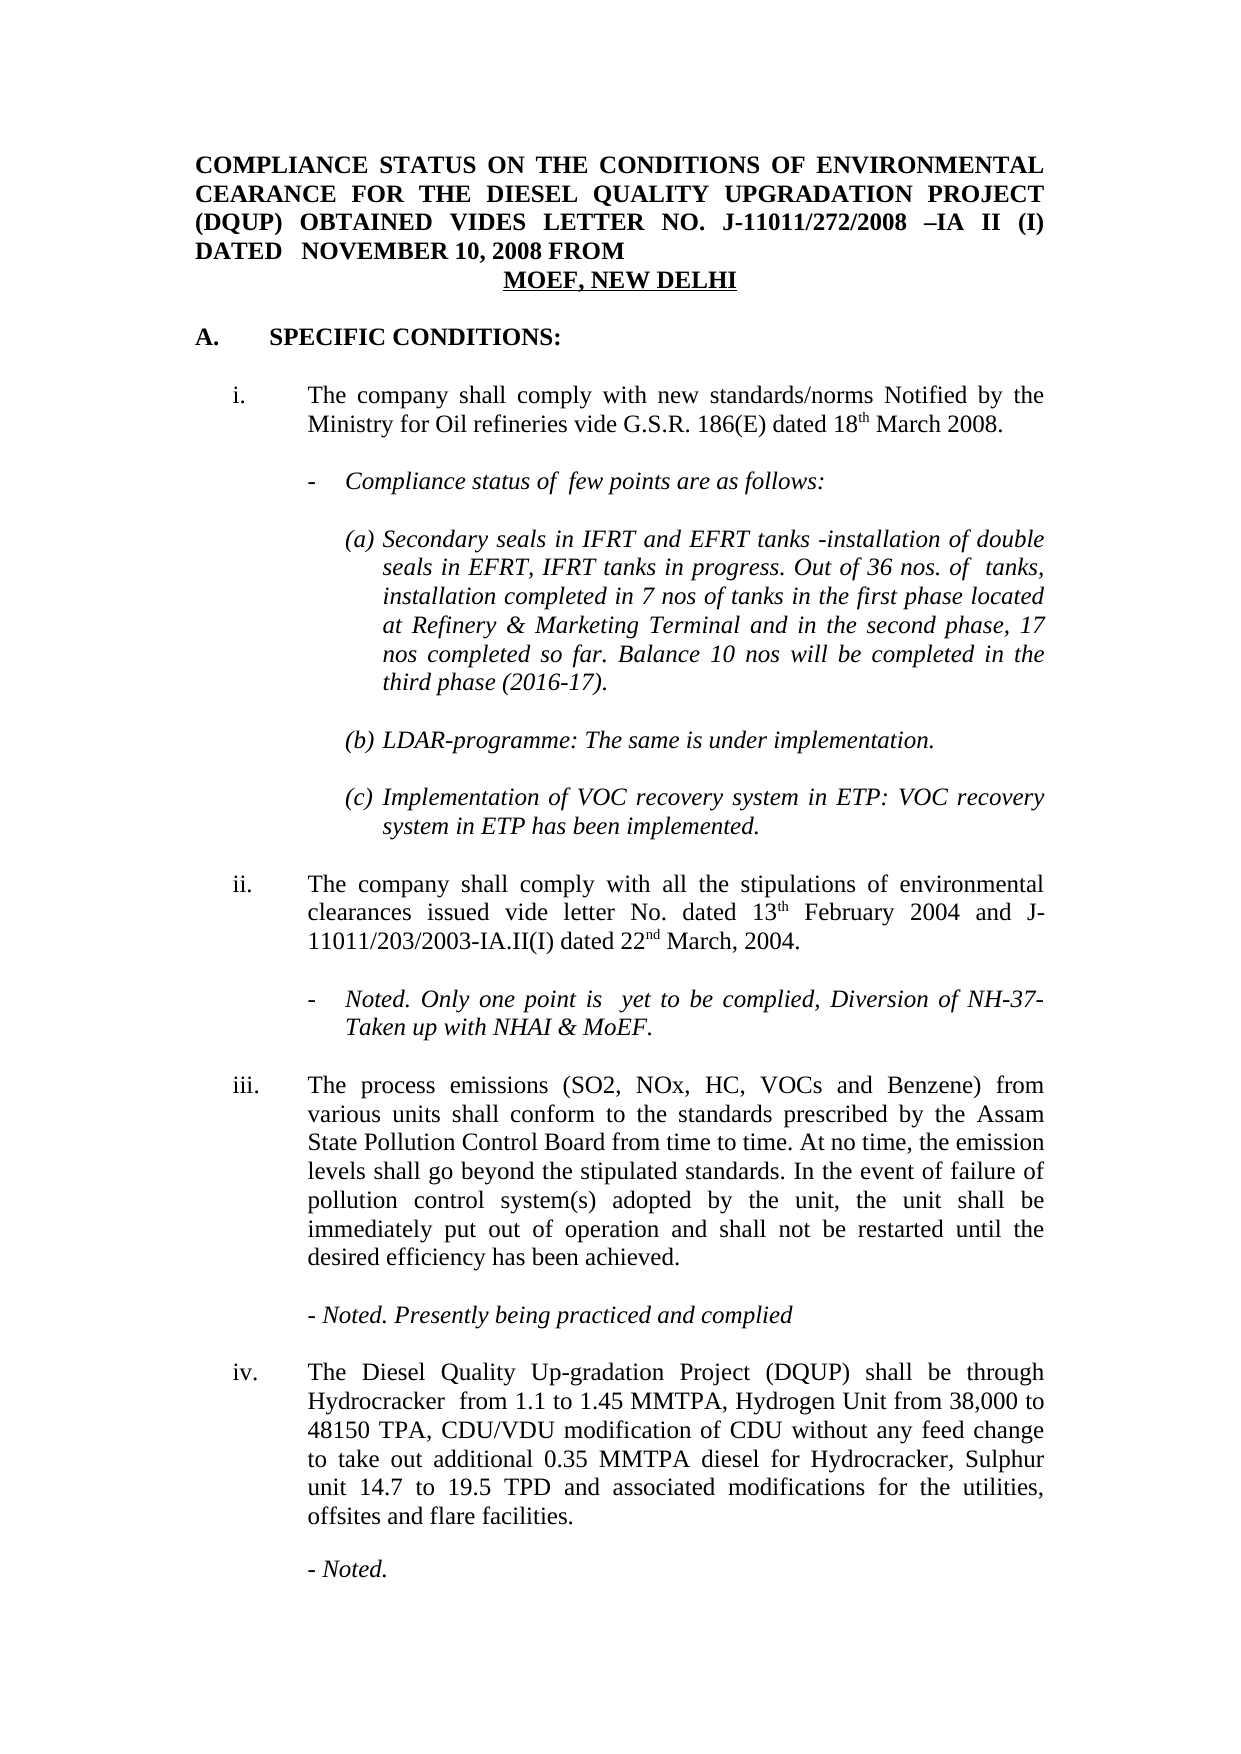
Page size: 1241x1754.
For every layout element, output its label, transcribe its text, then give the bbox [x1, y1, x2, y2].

text A. SPECIFIC CONDITIONS: [195, 322, 1045, 351]
list Compliance status of few points are as follows: [307, 466, 1045, 495]
text MOEF, NEW DELHI [195, 265, 1045, 294]
text - Noted. Presently being practiced and complied [307, 1300, 1045, 1329]
text - Noted. [307, 1554, 1045, 1583]
list Secondary seals in IFRT and EFRT tanks -installation of double seals in EFRT, IFRT tanks in progress. Out of 36 nos. of tanks, installation completed in 7 nos of tanks in the first phase located at Refinery & Marketing Terminal and in the second phase, 17 nos completed so far. Balance 10 nos will be completed in the third phase (2016-17). [345, 524, 1045, 696]
list The Diesel Quality Up-gradation Project (DQUP) shall be through Hydrocracker from 1.1 to 1.45 MMTPA, Hydrogen Unit from 38,000 to 48150 TPA, CDU/VDU modification of CDU without any feed change to take out additional 0.35 MMTPA diesel for Hydrocracker, Sulphur unit 14.7 to 19.5 TPD and associated modifications for the utilities, offsites and flare facilities. [232, 1357, 1045, 1530]
text COMPLIANCE STATUS ON THE CONDITIONS OF ENVIRONMENTAL CEARANCE FOR THE DIESEL QUALITY UPGRADATION PROJECT (DQUP) OBTAINED VIDES LETTER NO. J-11011/272/2008 –IA II (I) DATED NOVEMBER 10, 2008 FROM [195, 150, 1045, 265]
list The company shall comply with all the stipulations of environmental clearances issued vide letter No. dated 13th February 2004 and J-11011/203/2003-IA.II(I) dated 22nd March, 2004. [232, 869, 1045, 955]
list LDAR-programme: The same is under implementation. [345, 725, 1045, 754]
list The company shall comply with new standards/norms Notified by the Ministry for Oil refineries vide G.S.R. 186(E) dated 18th March 2008. [232, 380, 1045, 437]
list The process emissions (SO2, NOx, HC, VOCs and Benzene) from various units shall conform to the standards prescribed by the Assam State Pollution Control Board from time to time. At no time, the emission levels shall go beyond the stipulated standards. In the event of failure of pollution control system(s) adopted by the unit, the unit shall be immediately put out of operation and shall not be restarted until the desired efficiency has been achieved. [232, 1070, 1045, 1271]
list Noted. Only one point is yet to be complied, Diversion of NH-37-Taken up with NHAI & MoEF. [307, 984, 1045, 1041]
list Implementation of VOC recovery system in ETP: VOC recovery system in ETP has been implemented. [345, 782, 1045, 840]
